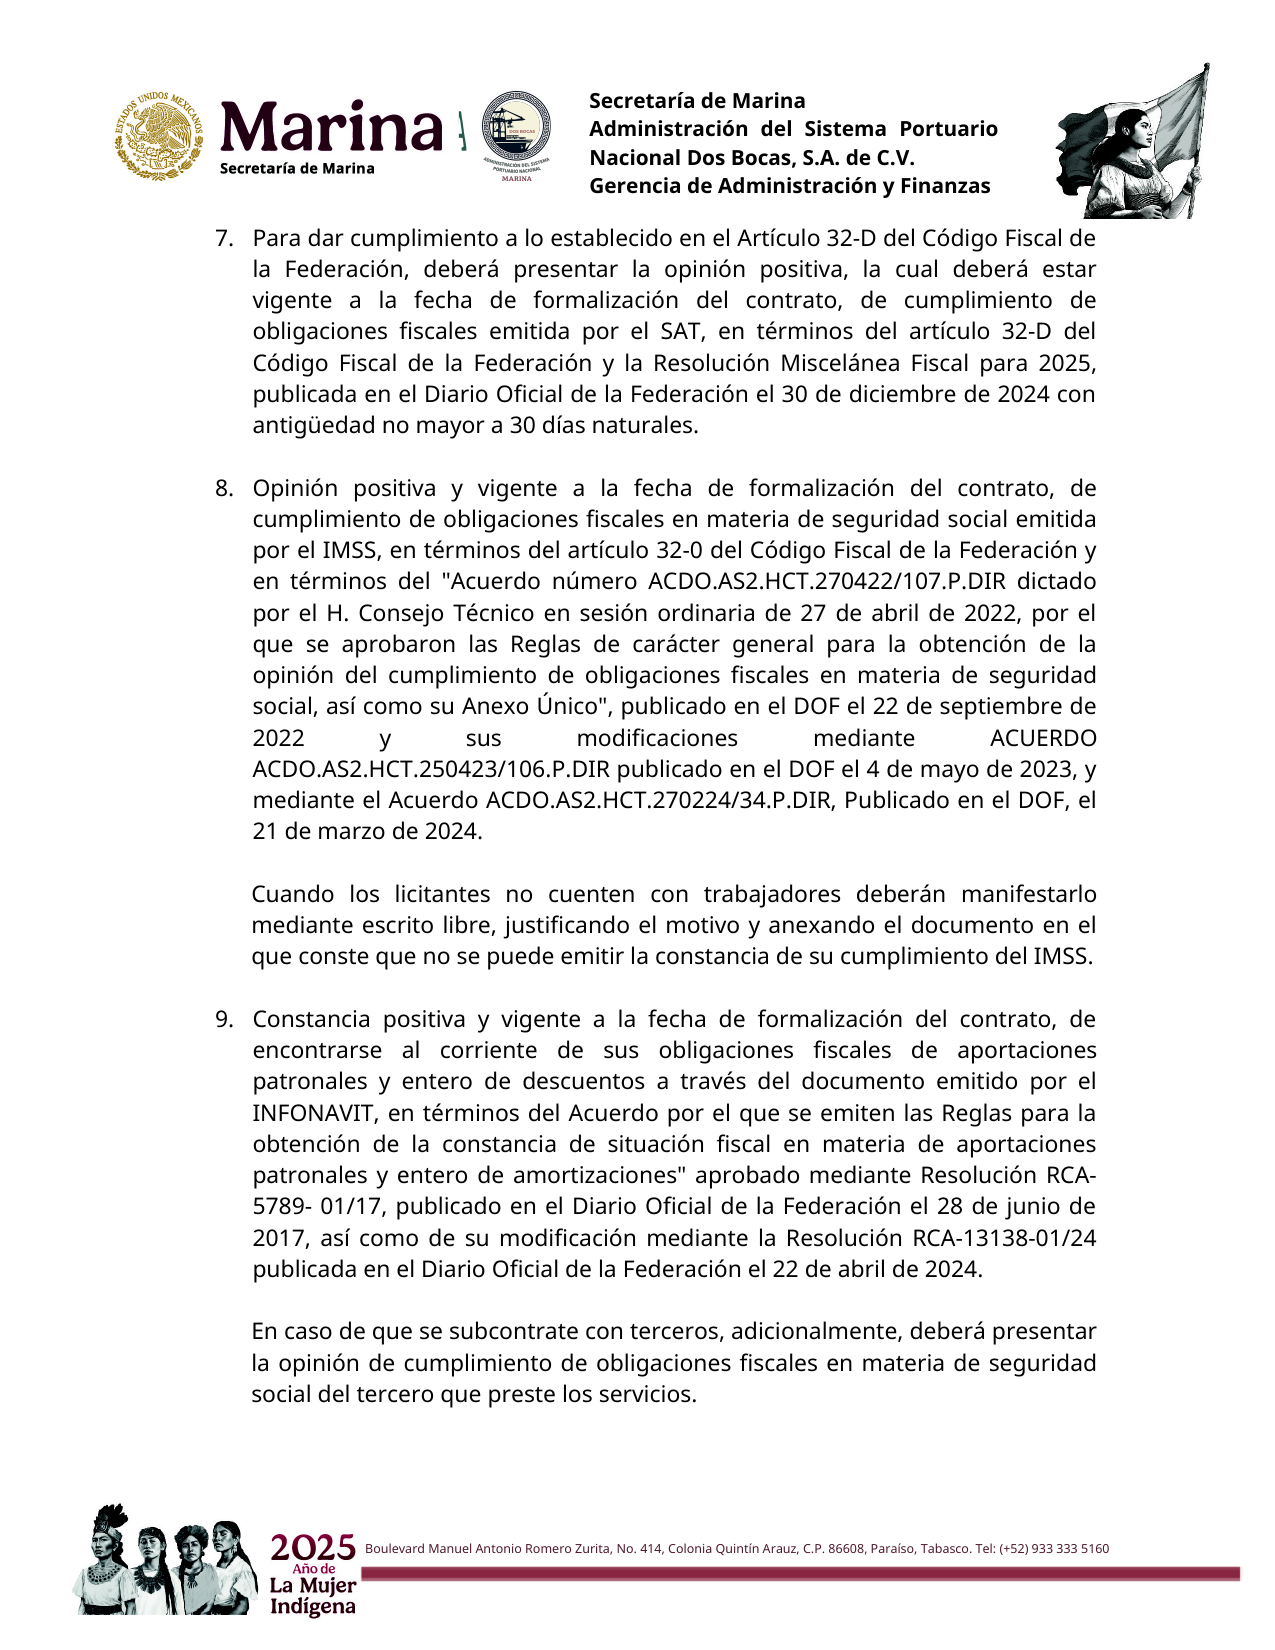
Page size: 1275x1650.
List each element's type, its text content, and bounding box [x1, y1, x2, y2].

picture [2, 1497, 1244, 1627]
text En caso de que se subcontrate con terceros, adicionalmente, deberá presentar la opinión de cumplimiento de obligaciones fiscales en materia de seguridad social del tercero que preste los servicios. [251, 1315, 1098, 1409]
list Constancia positiva y vigente a la fecha de formalización del contrato, de encontrarse al corriente de sus obligaciones fiscales de aportaciones patronales y entero de descuentos a través del documento emitido por el INFONAVIT, en términos del Acuerdo por el que se emiten las Reglas para la obtención de la constancia de situación fiscal en materia de aportaciones patronales y entero de amortizaciones" aprobado mediante Resolución RCA-5789- 01/17, publicado en el Diario Oficial de la Federación el 28 de junio de 2017, así como de su modificación mediante la Resolución RCA-13138-01/24 publicada en el Diario Oficial de la Federación el 22 de abril de 2024. [215, 1003, 1098, 1284]
list Opinión positiva y vigente a la fecha de formalización del contrato, de cumplimiento de obligaciones fiscales en materia de seguridad social emitida por el IMSS, en términos del artículo 32-0 del Código Fiscal de la Federación y en términos del "Acuerdo número ACDO.AS2.HCT.270422/107.P.DIR dictado por el H. Consejo Técnico en sesión ordinaria de 27 de abril de 2022, por el que se aprobaron las Reglas de carácter general para la obtención de la opinión del cumplimiento de obligaciones fiscales en materia de seguridad social, así como su Anexo Único", publicado en el DOF el 22 de septiembre de 2022 y sus modificaciones mediante ACUERDO ACDO.AS2.HCT.250423/106.P.DIR publicado en el DOF el 4 de mayo de 2023, y mediante el Acuerdo ACDO.AS2.HCT.270224/34.P.DIR, Publicado en el DOF, el 21 de marzo de 2024. [215, 472, 1098, 847]
picture [9, 59, 1275, 219]
list Para dar cumplimiento a lo establecido en el Artículo 32-D del Código Fiscal de la Federación, deberá presentar la opinión positiva, la cual deberá estar vigente a la fecha de formalización del contrato, de cumplimiento de obligaciones fiscales emitida por el SAT, en términos del artículo 32-D del Código Fiscal de la Federación y la Resolución Miscelánea Fiscal para 2025, publicada en el Diario Oficial de la Federación el 30 de diciembre de 2024 con antigüedad no mayor a 30 días naturales. [215, 222, 1098, 440]
text Cuando los licitantes no cuenten con trabajadores deberán manifestarlo mediante escrito libre, justificando el motivo y anexando el documento en el que conste que no se puede emitir la constancia de su cumplimiento del IMSS. [251, 878, 1098, 972]
